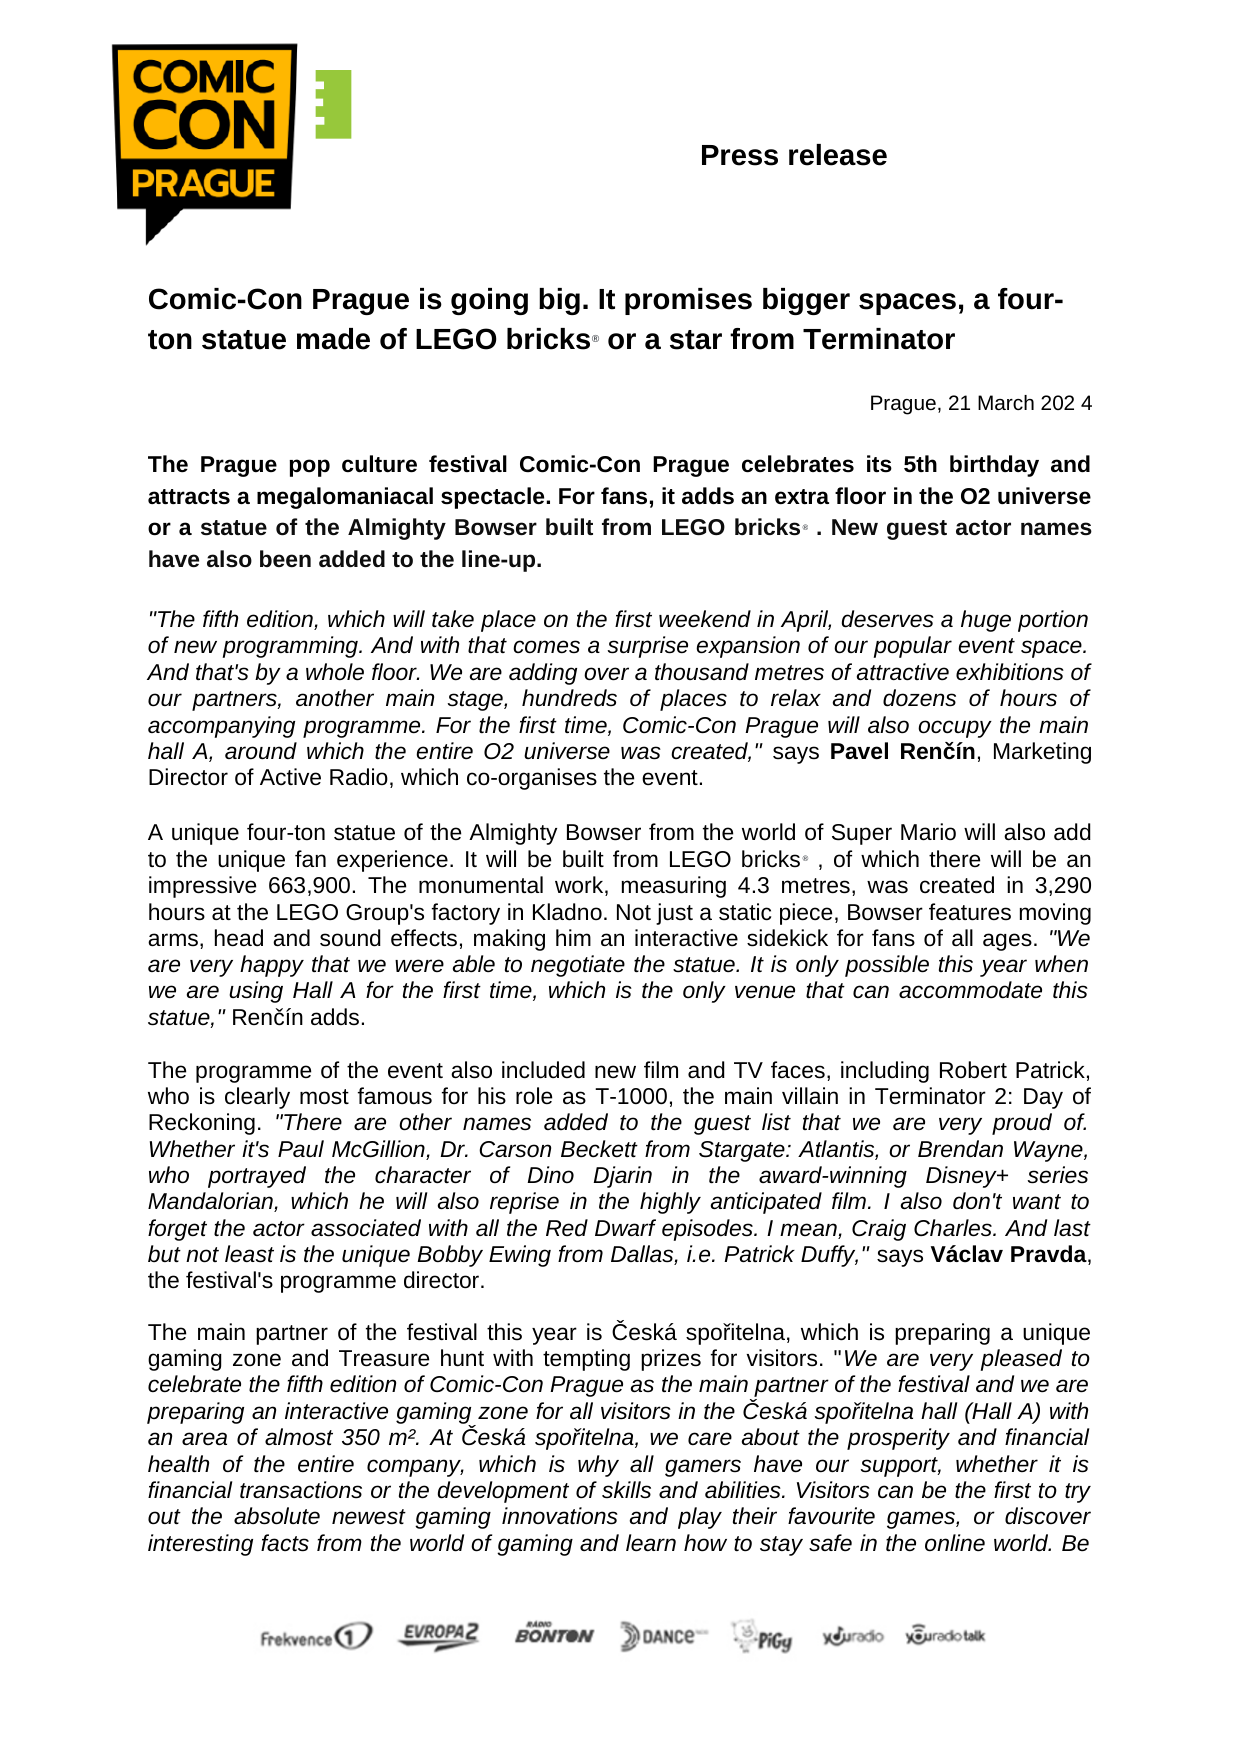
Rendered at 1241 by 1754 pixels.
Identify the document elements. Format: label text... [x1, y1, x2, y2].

text The Prague pop culture festival Comic-Con Prague celebrates its 5th birthday and attracts a megalomaniacal spectacle. For fans, it adds an extra floor in the O2 universe or a statue of the Almighty Bowser built from LEGO bricks® . New guest actor names have also been added to the line-up. [148, 451, 1093, 572]
picture [87, 35, 315, 257]
text Prague, 21 March 202 4 [148, 391, 1093, 415]
text "The fifth edition, which will take place on the first weekend in April, deserves a huge portion of new programming. And with that comes a surprise expansion of our popular event space. And that's by a whole floor. We are adding over a thousand metres of attractive exhibitions of our partners, another main stage, hundreds of places to relax and dozens of hours of accompanying programme. For the first time, Comic-Con Prague will also occupy the main hall A, around which the entire O2 universe was created," says Pavel Renčín, Marketing Director of Active Radio, which co-organises the event. [148, 606, 1093, 791]
picture [236, 1589, 1005, 1681]
text Comic-Con Prague is going big. It promises bigger spaces, a four-ton statue made of LEGO bricks® or a star from Terminator [148, 282, 1093, 355]
text A unique four-ton statue of the Almighty Bowser from the world of Super Mario will also add to the unique fan experience. It will be built from LEGO bricks® , of which there will be an impressive 663,900. The monumental work, measuring 4.3 metres, was created in 3,290 hours at the LEGO Group's factory in Kladno. Not just a static piece, Bowser features moving arms, head and sound effects, making him an interactive sidekick for fans of all ages. "We are very happy that we were able to negotiate the statue. It is only possible this year when we are using Hall A for the first time, which is the only venue that can accommodate this statue," Renčín adds. [148, 819, 1093, 1030]
text The programme of the event also included new film and TV faces, including Robert Patrick, who is clearly most famous for his role as T-1000, the main villain in Terminator 2: Day of Reckoning. "There are other names added to the guest list that we are very proud of. Whether it's Paul McGillion, Dr. Carson Beckett from Stargate: Atlantis, or Brendan Wayne, who portrayed the character of Dino Djarin in the award-winning Disney+ series Mandalorian, which he will also reprise in the highly anticipated film. I also don't want to forget the actor associated with all the Red Dwarf episodes. I mean, Craig Charles. And last but not least is the unique Bobby Ewing from Dallas, i.e. Patrick Duffy," says Václav Pravda, the festival's programme director. [148, 1109, 1093, 1294]
